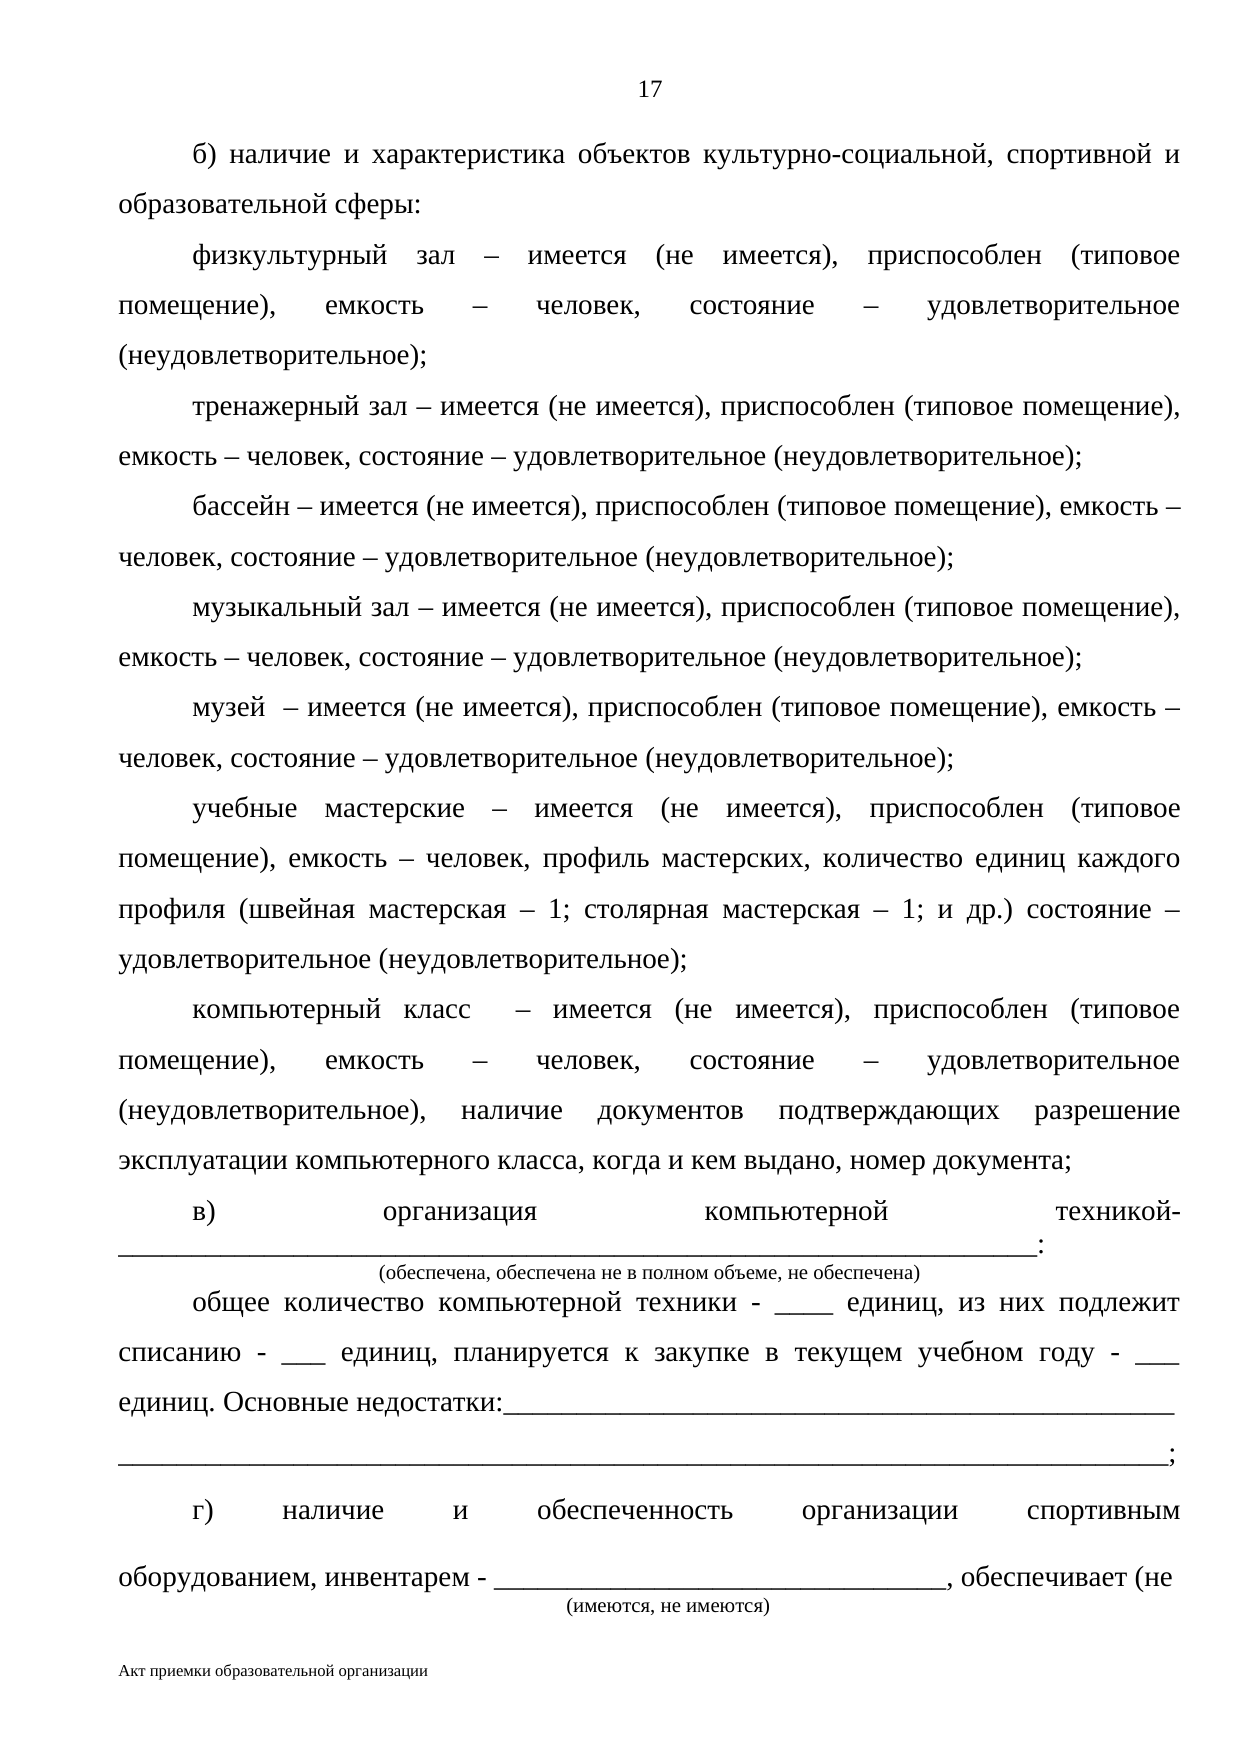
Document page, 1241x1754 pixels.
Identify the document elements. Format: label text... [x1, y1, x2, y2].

text г) наличие и обеспеченность организации спортивным оборудованием, инвентарем - _______________________________, обеспечивает (не [118, 1492, 1181, 1593]
text б) наличие и характеристика объектов культурно-социальной, спортивной и образовательной сферы: [118, 136, 1181, 220]
text тренажерный зал – имеется (не имеется), приспособлен (типовое помещение), емкость – человек, состояние – удовлетворительное (неудовлетворительное); [118, 388, 1181, 472]
text физкультурный зал – имеется (не имеется), приспособлен (типовое помещение), емкость – человек, состояние – удовлетворительное (неудовлетворительное); [118, 237, 1181, 371]
text музей – имеется (не имеется), приспособлен (типовое помещение), емкость – человек, состояние – удовлетворительное (неудовлетворительное); [118, 689, 1181, 773]
text компьютерный класс – имеется (не имеется), приспособлен (типовое помещение), емкость – человек, состояние – удовлетворительное (неудовлетворительное), наличие документов подтверждающих разрешение эксплуатации компьютерного класса, когда и кем выдано, номер документа; [118, 991, 1181, 1176]
text ________________________________________________________________________; [118, 1435, 1181, 1468]
text музыкальный зал – имеется (не имеется), приспособлен (типовое помещение), емкость – человек, состояние – удовлетворительное (неудовлетворительное); [118, 589, 1181, 673]
text общее количество компьютерной техники - ____ единиц, из них подлежит списанию - ___ единиц, планируется к закупке в текущем учебном году - ___ единиц. Основные недостатки:______________________________________________ [118, 1284, 1181, 1418]
text учебные мастерские – имеется (не имеется), приспособлен (типовое помещение), емкость – человек, профиль мастерских, количество единиц каждого профиля (швейная мастерская – 1; столярная мастерская – 1; и др.) состояние – удовлетворительное (неудовлетворительное); [118, 790, 1181, 975]
text в) организация компьютерной техникой-_______________________________________________________________: [118, 1193, 1181, 1260]
text бассейн – имеется (не имеется), приспособлен (типовое помещение), емкость – человек, состояние – удовлетворительное (неудовлетворительное); [118, 488, 1181, 572]
text (имеются, не имеются) [118, 1593, 1181, 1617]
text (обеспечена, обеспечена не в полном объеме, не обеспечена) [118, 1260, 1181, 1284]
